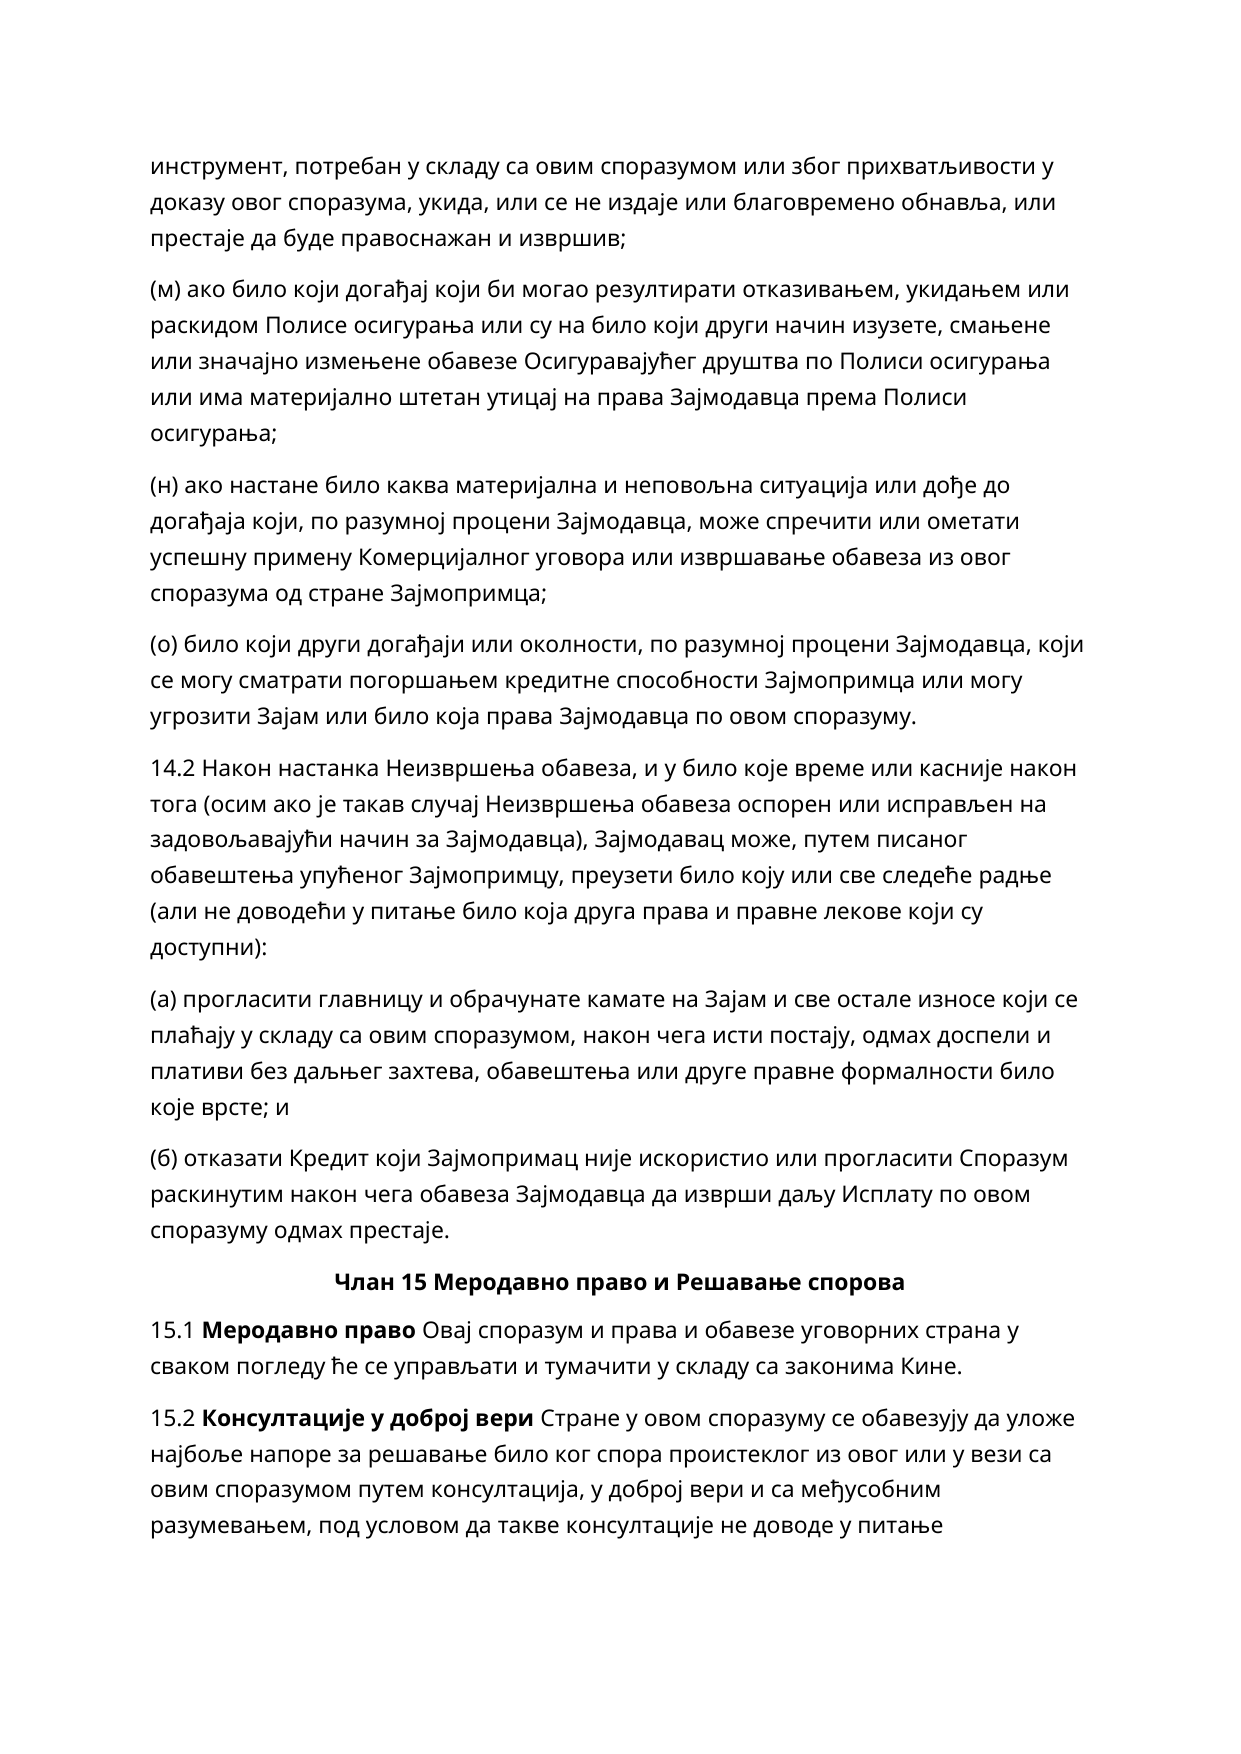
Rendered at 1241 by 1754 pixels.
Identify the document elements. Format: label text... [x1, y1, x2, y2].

text (м) ако било који догађај који би могао резултирати отказивањем, укидањем или раскидом Полисе осигурања или су на било који други начин изузете, смањене или значајно измењене обавезе Осигуравајућег друштва по Полиси осигурања или има материјално штетан утицај на права Зајмодавца према Полиси осигурања; [150, 273, 1090, 448]
text 15.1 Меродавно право Овај споразум и права и обавезе уговорних страна у сваком погледу ће се управљати и тумачити у складу са законима Кине. [150, 1314, 1090, 1381]
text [150, 1402, 1090, 1541]
text Члан 15 Меродавно право и Решавање спорова [150, 1266, 1090, 1297]
text (б) отказати Кредит који Зајмопримац није искористио или прогласити Споразум раскинутим након чега обавеза Зајмодавца да изврши даљу Исплату по овом споразуму одмах престаје. [150, 1142, 1090, 1245]
text 14.2 Након настанка Неизвршења обавеза, и у било које време или касније након тога (осим ако је такав случај Неизвршења обавеза оспорен или исправљен на задовољавајући начин за Зајмодавца), Зајмодавац може, путем писаног обавештења упућеног Зајмопримцу, преузети било коју или све следеће радње (али не доводећи у питање било која друга права и правне лекове који су доступни): [150, 752, 1090, 962]
text (н) aко настане било каква материјална и неповољна ситуација или дође до догађаја који, по разумној процени Зајмодавца, може спречити или ометати успешну примену Комерцијалног уговора или извршавање обавеза из овог споразума од стране Зајмопримца; [150, 469, 1090, 608]
text (о) било који други догађаји или околности, по разумној процени Зајмодавца, који се могу сматрати погоршањем кредитне способности Зајмопримца или могу угрозити Зајам или било која права Зајмодавца по овом споразуму. [150, 628, 1090, 731]
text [150, 150, 1090, 253]
text (а) прогласити главницу и обрачунате камате на Зајам и све остале износе који се плаћају у складу са овим споразумом, након чега исти постају, одмах доспели и плативи без даљњег захтева, обавештења или друге правне формалности било које врсте; и [150, 983, 1090, 1122]
